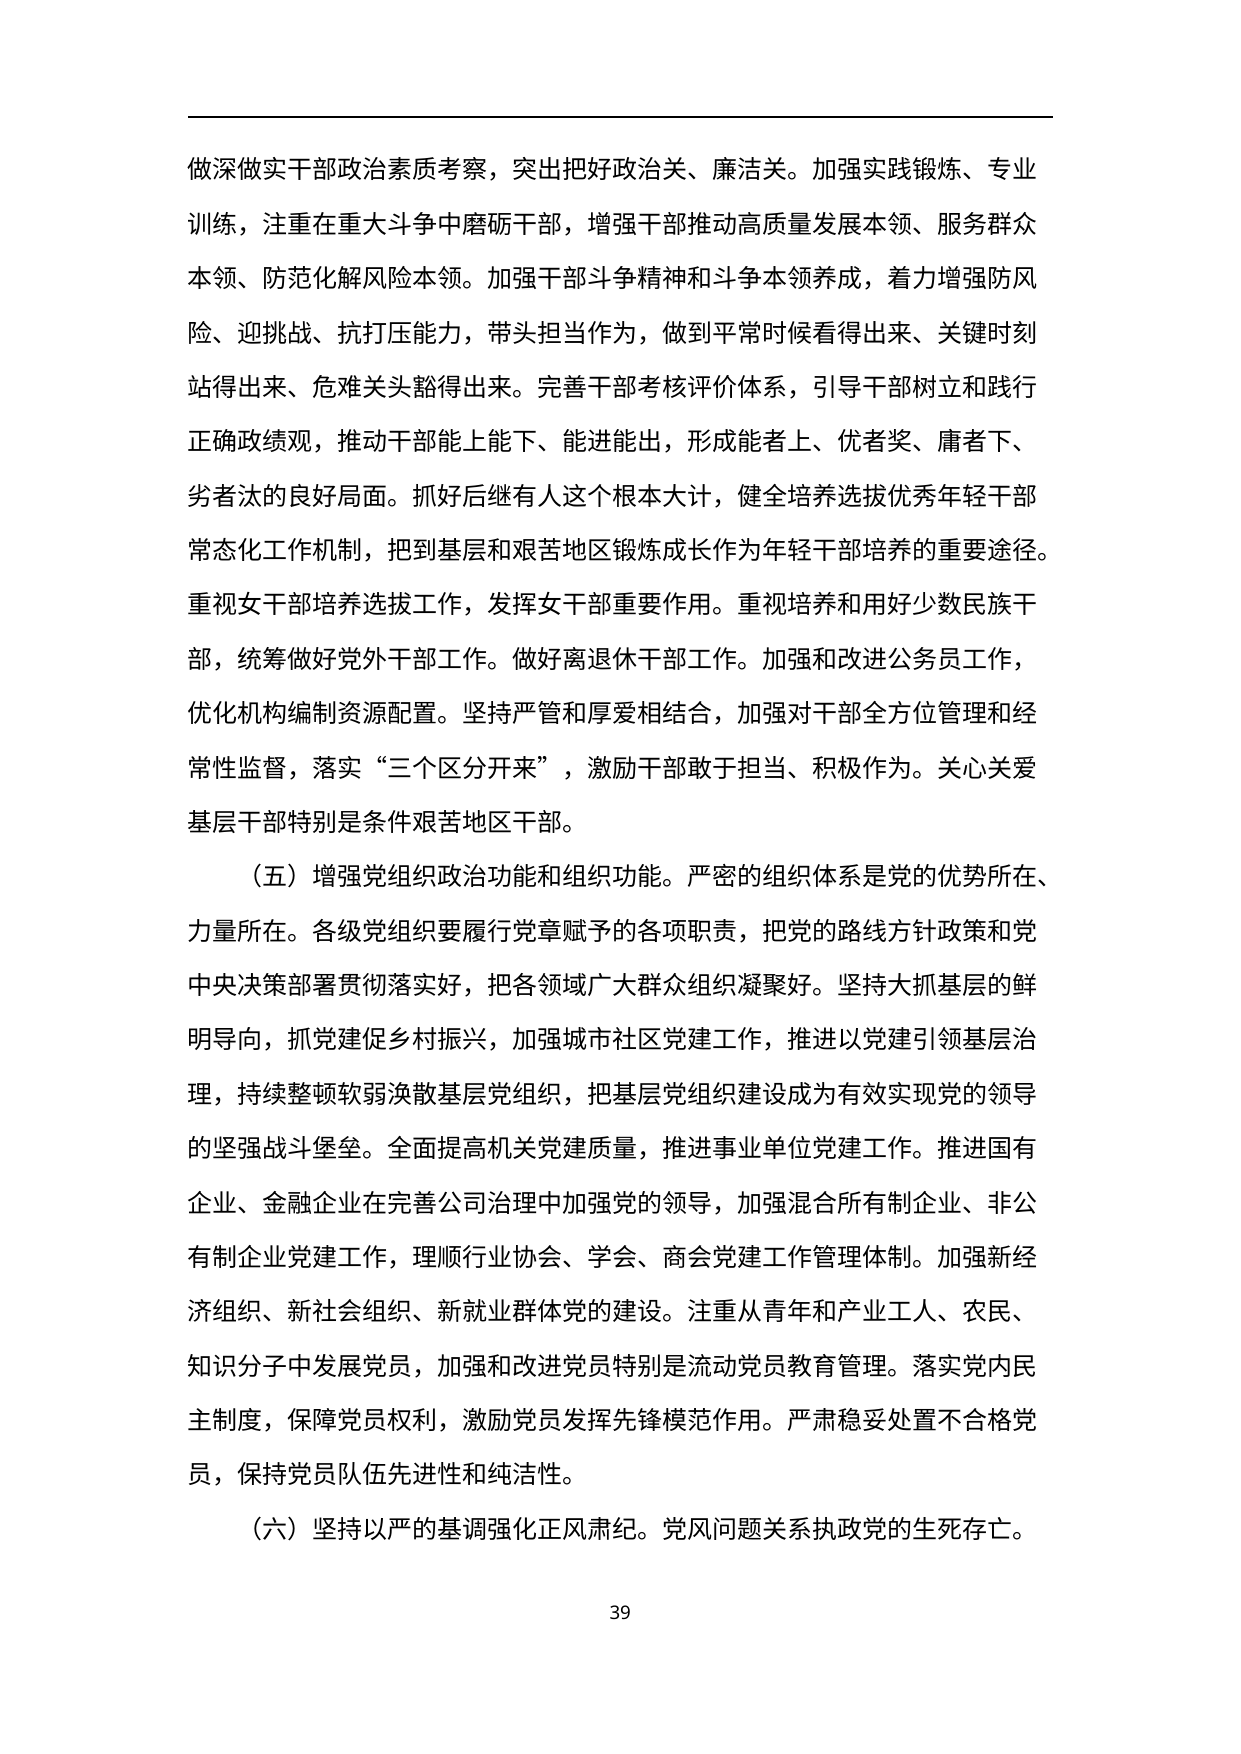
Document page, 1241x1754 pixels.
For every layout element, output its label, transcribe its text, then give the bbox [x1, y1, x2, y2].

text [187, 150, 1053, 839]
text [187, 1509, 1053, 1546]
text （五）增强党组织政治功能和组织功能。严密的组织体系是党的优势所在、力量所在。各级党组织要履行党章赋予的各项职责，把党的路线方针政策和党中央决策部署贯彻落实好，把各领域广大群众组织凝聚好。坚持大抓基层的鲜明导向，抓党建促乡村振兴，加强城市社区党建工作，推进以党建引领基层治理，持续整顿软弱涣散基层党组织，把基层党组织建设成为有效实现党的领导的坚强战斗堡垒。全面提高机关党建质量，推进事业单位党建工作。推进国有企业、金融企业在完善公司治理中加强党的领导，加强混合所有制企业、非公有制企业党建工作，理顺行业协会、学会、商会党建工作管理体制。加强新经济组织、新社会组织、新就业群体党的建设。注重从青年和产业工人、农民、知识分子中发展党员，加强和改进党员特别是流动党员教育管理。落实党内民主制度，保障党员权利，激励党员发挥先锋模范作用。严肃稳妥处置不合格党员，保持党员队伍先进性和纯洁性。 [187, 857, 1053, 1491]
